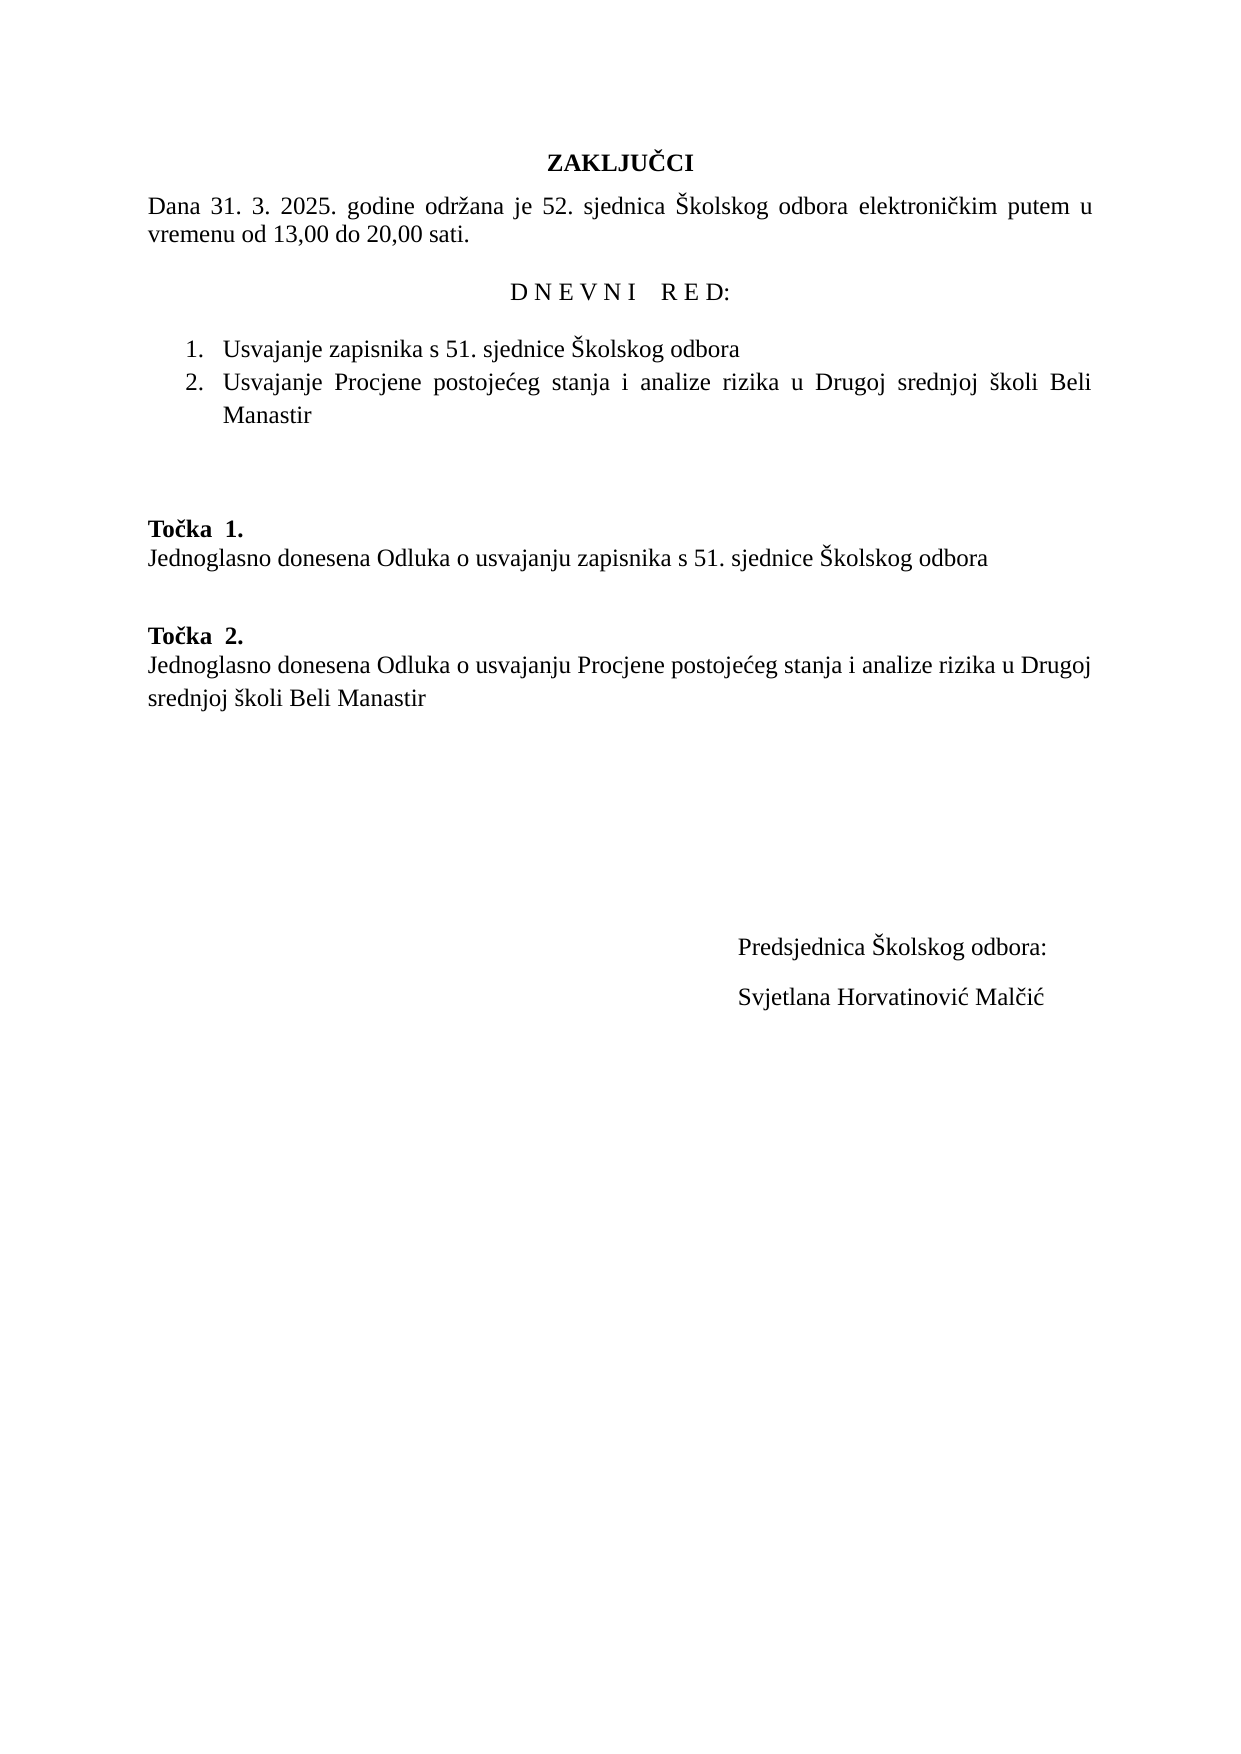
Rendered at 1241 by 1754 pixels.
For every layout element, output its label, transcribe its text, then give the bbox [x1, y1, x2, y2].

text Dana 31. 3. 2025. godine održana je 52. sjednica Školskog odbora elektroničkim putem u vremenu od 13,00 do 20,00 sati. [148, 191, 1093, 248]
text D N E V N I R E D: [148, 277, 1093, 306]
text ZAKLJUČCI [148, 148, 1093, 176]
text Jednoglasno donesena Odluka o usvajanju zapisnika s 51. sjednice Školskog odbora [148, 543, 1093, 571]
text Točka 1. [148, 514, 1093, 543]
text Točka 2. [148, 621, 1093, 650]
list Usvajanje Procjene postojećeg stanja i analize rizika u Drugoj srednjoj školi Beli Manastir [185, 367, 1093, 429]
text Jednoglasno donesena Odluka o usvajanju Procjene postojećeg stanja i analize rizika u Drugoj srednjoj školi Beli Manastir [148, 650, 1093, 712]
list Usvajanje zapisnika s 51. sjednice Školskog odbora [185, 334, 1093, 363]
text Predsjednica Školskog odbora: [664, 932, 1093, 961]
text Svjetlana Horvatinović Malčić [664, 982, 1093, 1011]
